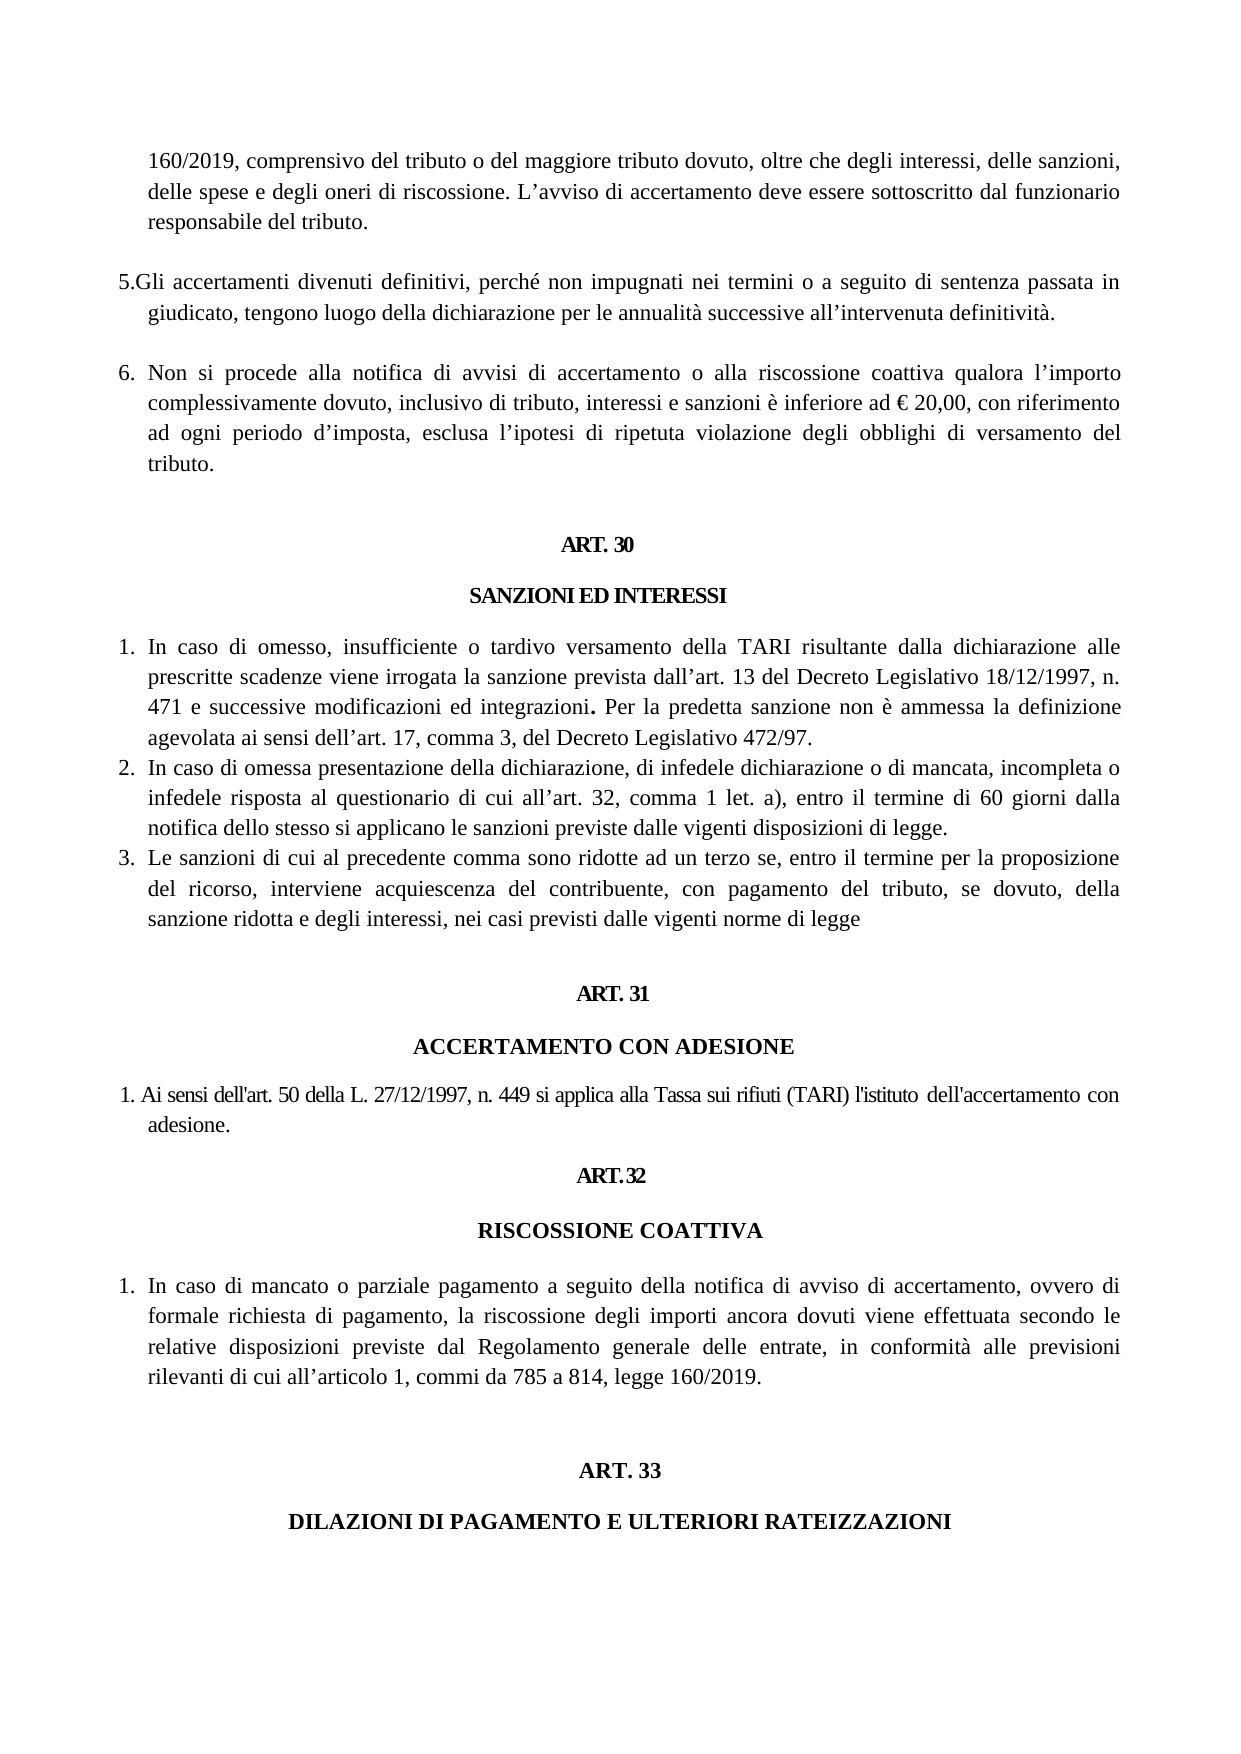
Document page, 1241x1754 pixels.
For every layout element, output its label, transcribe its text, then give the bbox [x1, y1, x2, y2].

text ART. 30 [487, 531, 708, 557]
subtitle RISCOSSIONE COATTIVA [118, 1217, 1122, 1243]
list Non si procede alla notifica di avvisi di accertamento o alla riscossione coattiva qualora l’importo complessivamente dovuto, inclusivo di tributo, interessi e sanzioni è inferiore ad € 20,00, con riferimento ad ogni periodo d’imposta, esclusa l’ipotesi di ripetuta violazione degli obblighi di versamento del tributo. [118, 359, 1122, 476]
subtitle ART. 32 [576, 1162, 708, 1188]
text ART. 33 [118, 1457, 1122, 1483]
list In caso di mancato o parziale pagamento a seguito della notifica di avviso di accertamento, ovvero di formale richiesta di pagamento, la riscossione degli importi ancora dovuti viene effettuata secondo le relative disposizioni previste dal Regolamento generale delle entrate, in conformità alle previsioni rilevanti di cui all’articolo 1, commi da 785 a 814, legge 160/2019. [118, 1272, 1122, 1389]
text DILAZIONI DI PAGAMENTO E ULTERIORI RATEIZZAZIONI [118, 1508, 1122, 1534]
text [118, 148, 1122, 234]
list Le sanzioni di cui al precedente comma sono ridotte ad un terzo se, entro il termine per la proposizione del ricorso, interviene acquiescenza del contribuente, con pagamento del tributo, se dovuto, della sanzione ridotta e degli interessi, nei casi previsti dalle vigenti norme di legge [118, 844, 1122, 931]
text 1. Ai sensi dell'art. 50 della L. 27/12/1997, n. 449 si applica alla Tassa sui rifiuti (TARI) l'istituto dell'accertamento con adesione. [119, 1081, 1119, 1137]
text ART. 31 [576, 965, 708, 1010]
list In caso di omessa presentazione della dichiarazione, di infedele dichiarazione o di mancata, incompleta o infedele risposta al questionario di cui all’art. 32, comma 1 let. a), entro il termine di 60 giorni dalla notifica dello stesso si applicano le sanzioni previste dalle vigenti disposizioni di legge. [118, 754, 1122, 841]
list 5.Gli accertamenti divenuti definitivi, perché non impugnati nei termini o a seguito di sentenza passata in giudicato, tengono luogo della dichiarazione per le annualità successive all’intervenuta definitività. [118, 268, 1122, 325]
text ACCERTAMENTO CON ADESIONE [413, 1031, 855, 1060]
text SANZIONI ED INTERESSI [469, 582, 804, 608]
list In caso di omesso, insufficiente o tardivo versamento della TARI risultante dalla dichiarazione alle prescritte scadenze viene irrogata la sanzione prevista dall’art. 13 del Decreto Legislativo 18/12/1997, n. 471 e successive modificazioni ed integrazioni. Per la predetta sanzione non è ammessa la definizione agevolata ai sensi dell’art. 17, comma 3, del Decreto Legislativo 472/97. [118, 633, 1122, 750]
